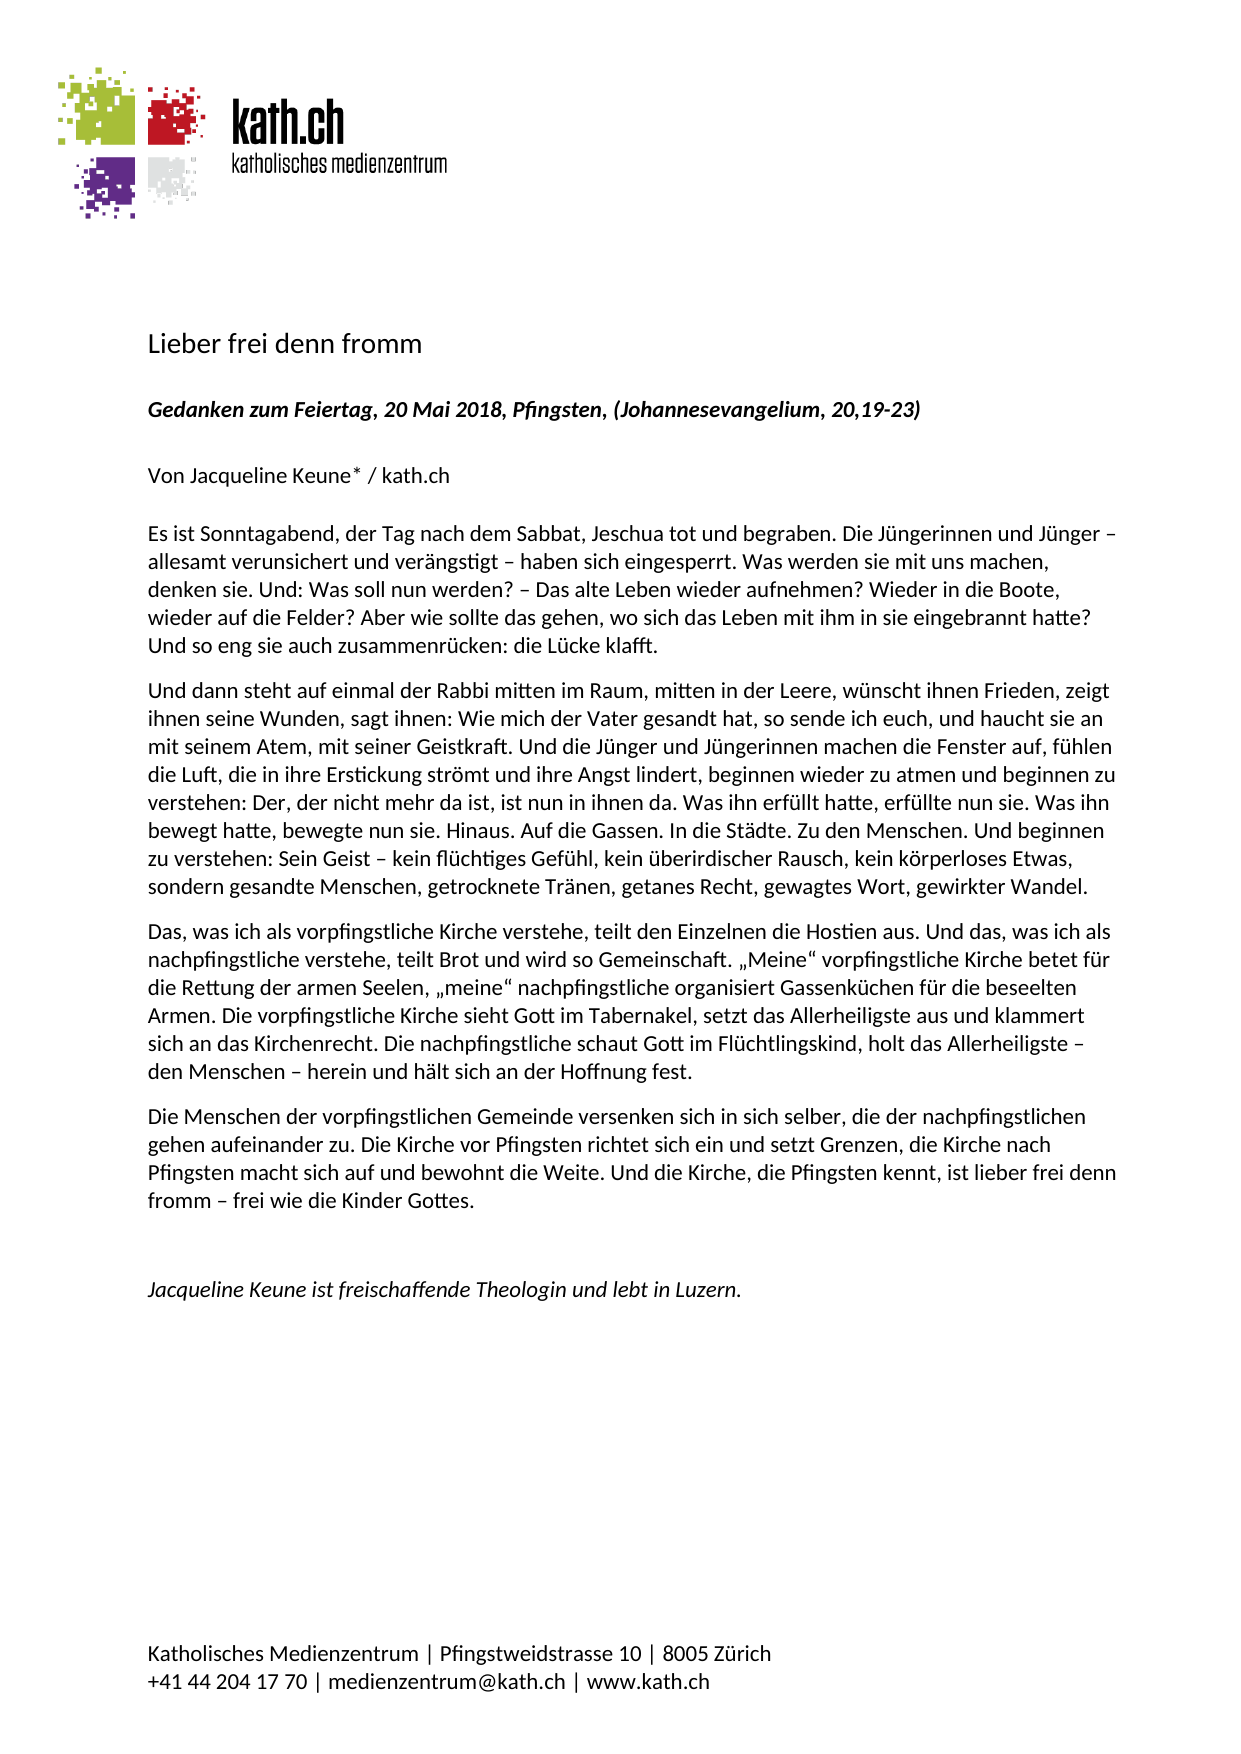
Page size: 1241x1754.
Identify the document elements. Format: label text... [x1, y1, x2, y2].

text Das, was ich als vorpfingstliche Kirche verstehe, teilt den Einzelnen die Hostien aus. Und das, was ich als nachpfingstliche verstehe, teilt Brot und wird so Gemeinschaft. „Meine“ vorpfingstliche Kirche betet für die Rettung der armen Seelen, „meine“ nachpfingstliche organisiert Gassenküchen für die beseelten Armen. Die vorpfingstliche Kirche sieht Gott im Tabernakel, setzt das Allerheiligste aus und klammert sich an das Kirchenrecht. Die nachpfingstliche schaut Gott im Flüchtlingskind, holt das Allerheiligste – den Menschen – herein und hält sich an der Hoffnung fest. [148, 917, 1122, 1085]
text Von Jacqueline Keune* / kath.ch [148, 461, 1122, 489]
picture [0, 0, 538, 284]
text Und dann steht auf einmal der Rabbi mitten im Raum, mitten in der Leere, wünscht ihnen Frieden, zeigt ihnen seine Wunden, sagt ihnen: Wie mich der Vater gesandt hat, so sende ich euch, und haucht sie an mit seinem Atem, mit seiner Geistkraft. Und die Jünger und Jüngerinnen machen die Fenster auf, fühlen die Luft, die in ihre Erstickung strömt und ihre Angst lindert, beginnen wieder zu atmen und beginnen zu verstehen: Der, der nicht mehr da ist, ist nun in ihnen da. Was ihn erfüllt hatte, erfüllte nun sie. Was ihn bewegt hatte, bewegte nun sie. Hinaus. Auf die Gassen. In die Städte. Zu den Menschen. Und beginnen zu verstehen: Sein Geist – kein flüchtiges Gefühl, kein überirdischer Rausch, kein körperloses Etwas, sondern gesandte Menschen, getrocknete Tränen, getanes Recht, gewagtes Wort, gewirkter Wandel. [148, 676, 1122, 900]
text Gedanken zum Feiertag, 20 Mai 2018, Pfingsten, (Johannesevangelium, 20,19-23) [148, 395, 1122, 423]
text Lieber frei denn fromm [148, 325, 1122, 361]
text Jacqueline Keune ist freischaffende Theologin und lebt in Luzern. [148, 1275, 1122, 1303]
text Die Menschen der vorpfingstlichen Gemeinde versenken sich in sich selber, die der nachpfingstlichen gehen aufeinander zu. Die Kirche vor Pfingsten richtet sich ein und setzt Grenzen, die Kirche nach Pfingsten macht sich auf und bewohnt die Weite. Und die Kirche, die Pfingsten kennt, ist lieber frei denn fromm – frei wie die Kinder Gottes. [148, 1102, 1122, 1214]
text Es ist Sonntagabend, der Tag nach dem Sabbat, Jeschua tot und begraben. Die Jüngerinnen und Jünger – allesamt verunsichert und verängstigt – haben sich eingesperrt. Was werden sie mit uns machen, denken sie. Und: Was soll nun werden? – Das alte Leben wieder aufnehmen? Wieder in die Boote, wieder auf die Felder? Aber wie sollte das gehen, wo sich das Leben mit ihm in sie eingebrannt hatte? Und so eng sie auch zusammenrücken: die Lücke klafft. [148, 519, 1122, 659]
